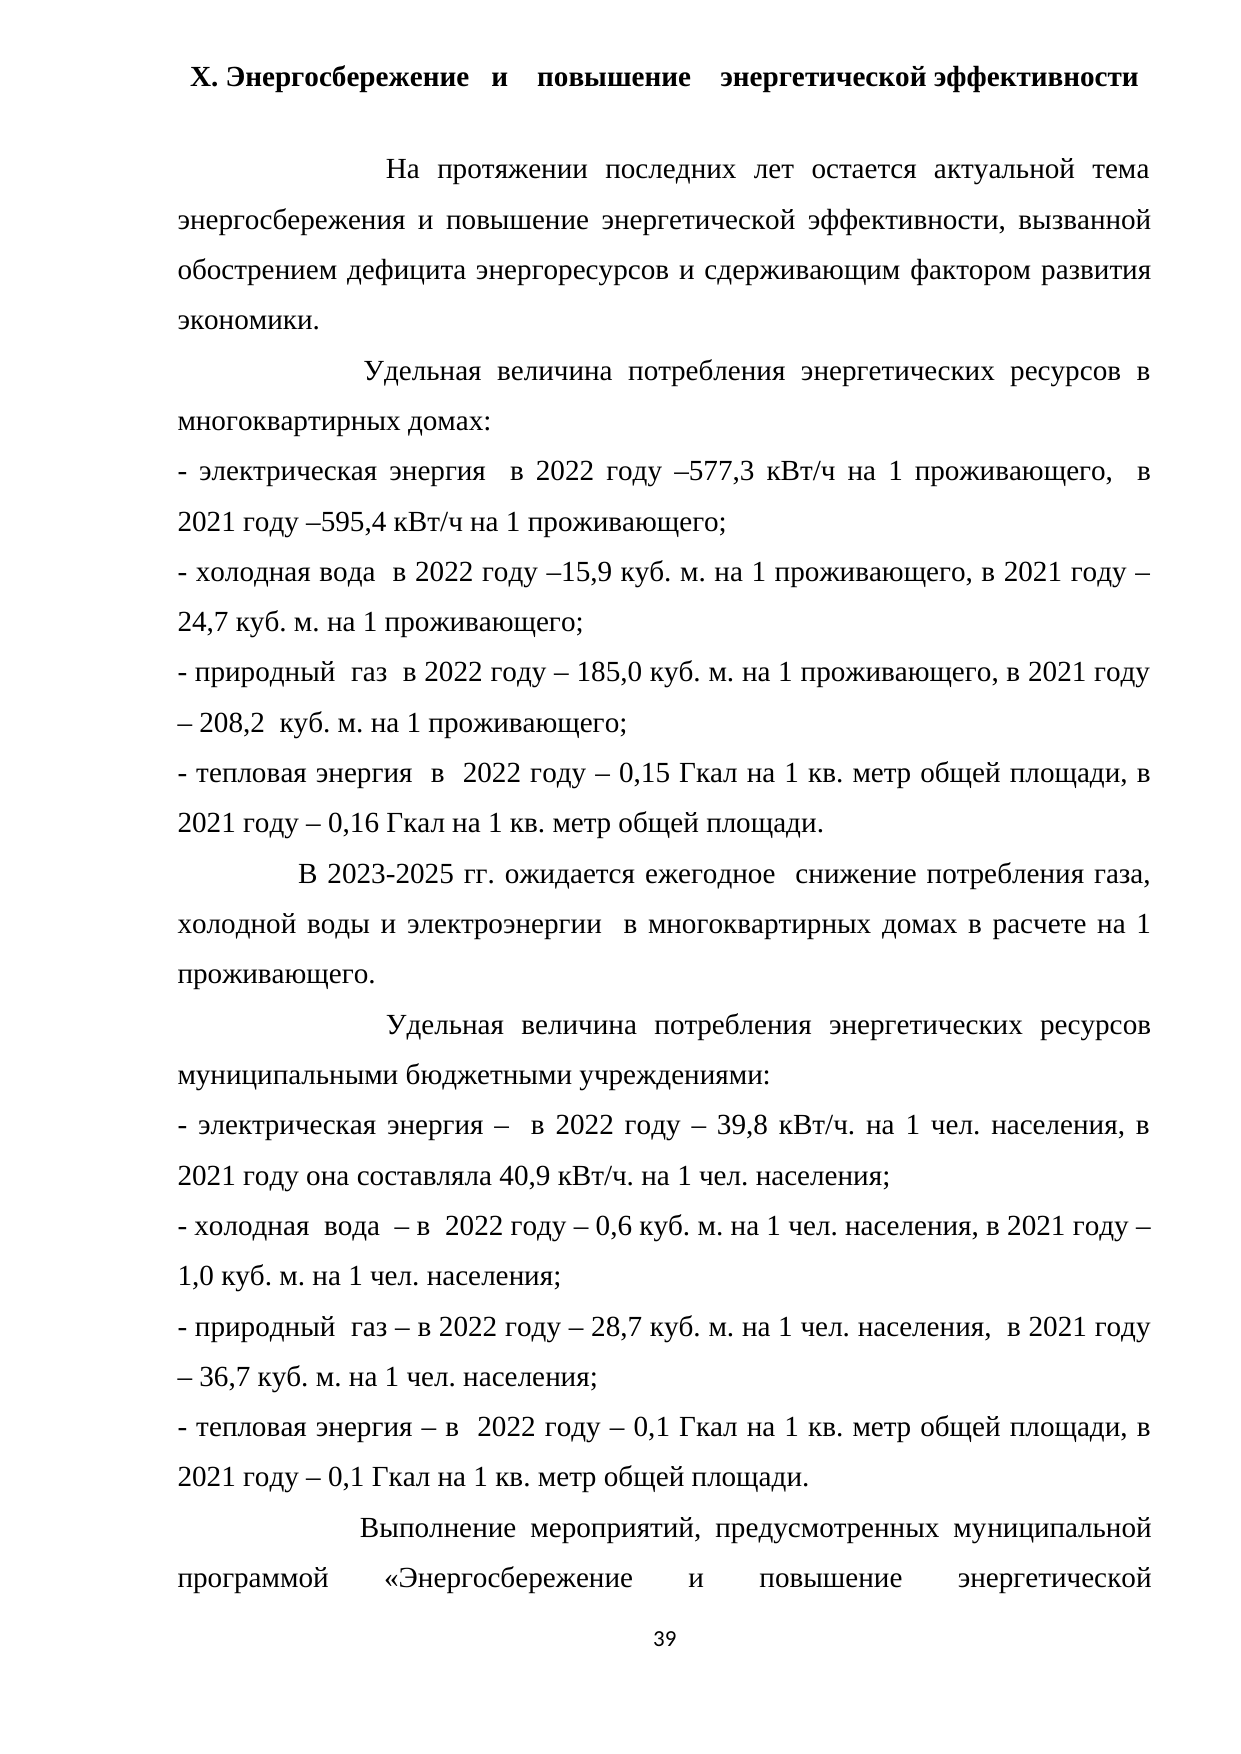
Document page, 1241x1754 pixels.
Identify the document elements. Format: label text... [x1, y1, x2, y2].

text - холодная вода в 2022 году –15,9 куб. м. на 1 проживающего, в 2021 году – 24,7 куб. м. на 1 проживающего; [177, 554, 1152, 638]
text На протяжении последних лет остается актуальной тема энергосбережения и повышение энергетической эффективности, вызванной обострением дефицита энергоресурсов и сдерживающим фактором развития экономики. [177, 151, 1152, 336]
text Удельная величина потребления энергетических ресурсов в многоквартирных домах: [177, 353, 1152, 437]
text - электрическая энергия в 2022 году –577,3 кВт/ч на 1 проживающего, в 2021 году –595,4 кВт/ч на 1 проживающего; [177, 453, 1152, 537]
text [177, 1510, 1152, 1594]
text - электрическая энергия – в 2022 году – 39,8 кВт/ч. на 1 чел. населения, в 2021 году она составляла 40,9 кВт/ч. на 1 чел. населения; [177, 1107, 1152, 1191]
text Удельная величина потребления энергетических ресурсов муниципальными бюджетными учреждениями: [177, 1007, 1152, 1091]
text - природный газ в 2022 году – 185,0 куб. м. на 1 проживающего, в 2021 году – 208,2 куб. м. на 1 проживающего; [177, 654, 1152, 738]
text - природный газ – в 2022 году – 28,7 куб. м. на 1 чел. населения, в 2021 году – 36,7 куб. м. на 1 чел. населения; [177, 1309, 1152, 1392]
text - тепловая энергия в 2022 году – 0,15 Гкал на 1 кв. метр общей площади, в 2021 году – 0,16 Гкал на 1 кв. метр общей площади. [177, 755, 1152, 839]
text - тепловая энергия – в 2022 году – 0,1 Гкал на 1 кв. метр общей площади, в 2021 году – 0,1 Гкал на 1 кв. метр общей площади. [177, 1409, 1152, 1493]
text - холодная вода – в 2022 году – 0,6 куб. м. на 1 чел. населения, в 2021 году – 1,0 куб. м. на 1 чел. населения; [177, 1208, 1152, 1292]
text В 2023-2025 гг. ожидается ежегодное снижение потребления газа, холодной воды и электроэнергии в многоквартирных домах в расчете на 1 проживающего. [177, 856, 1152, 990]
text X. Энергосбережение и повышение энергетической эффективности [177, 59, 1152, 93]
